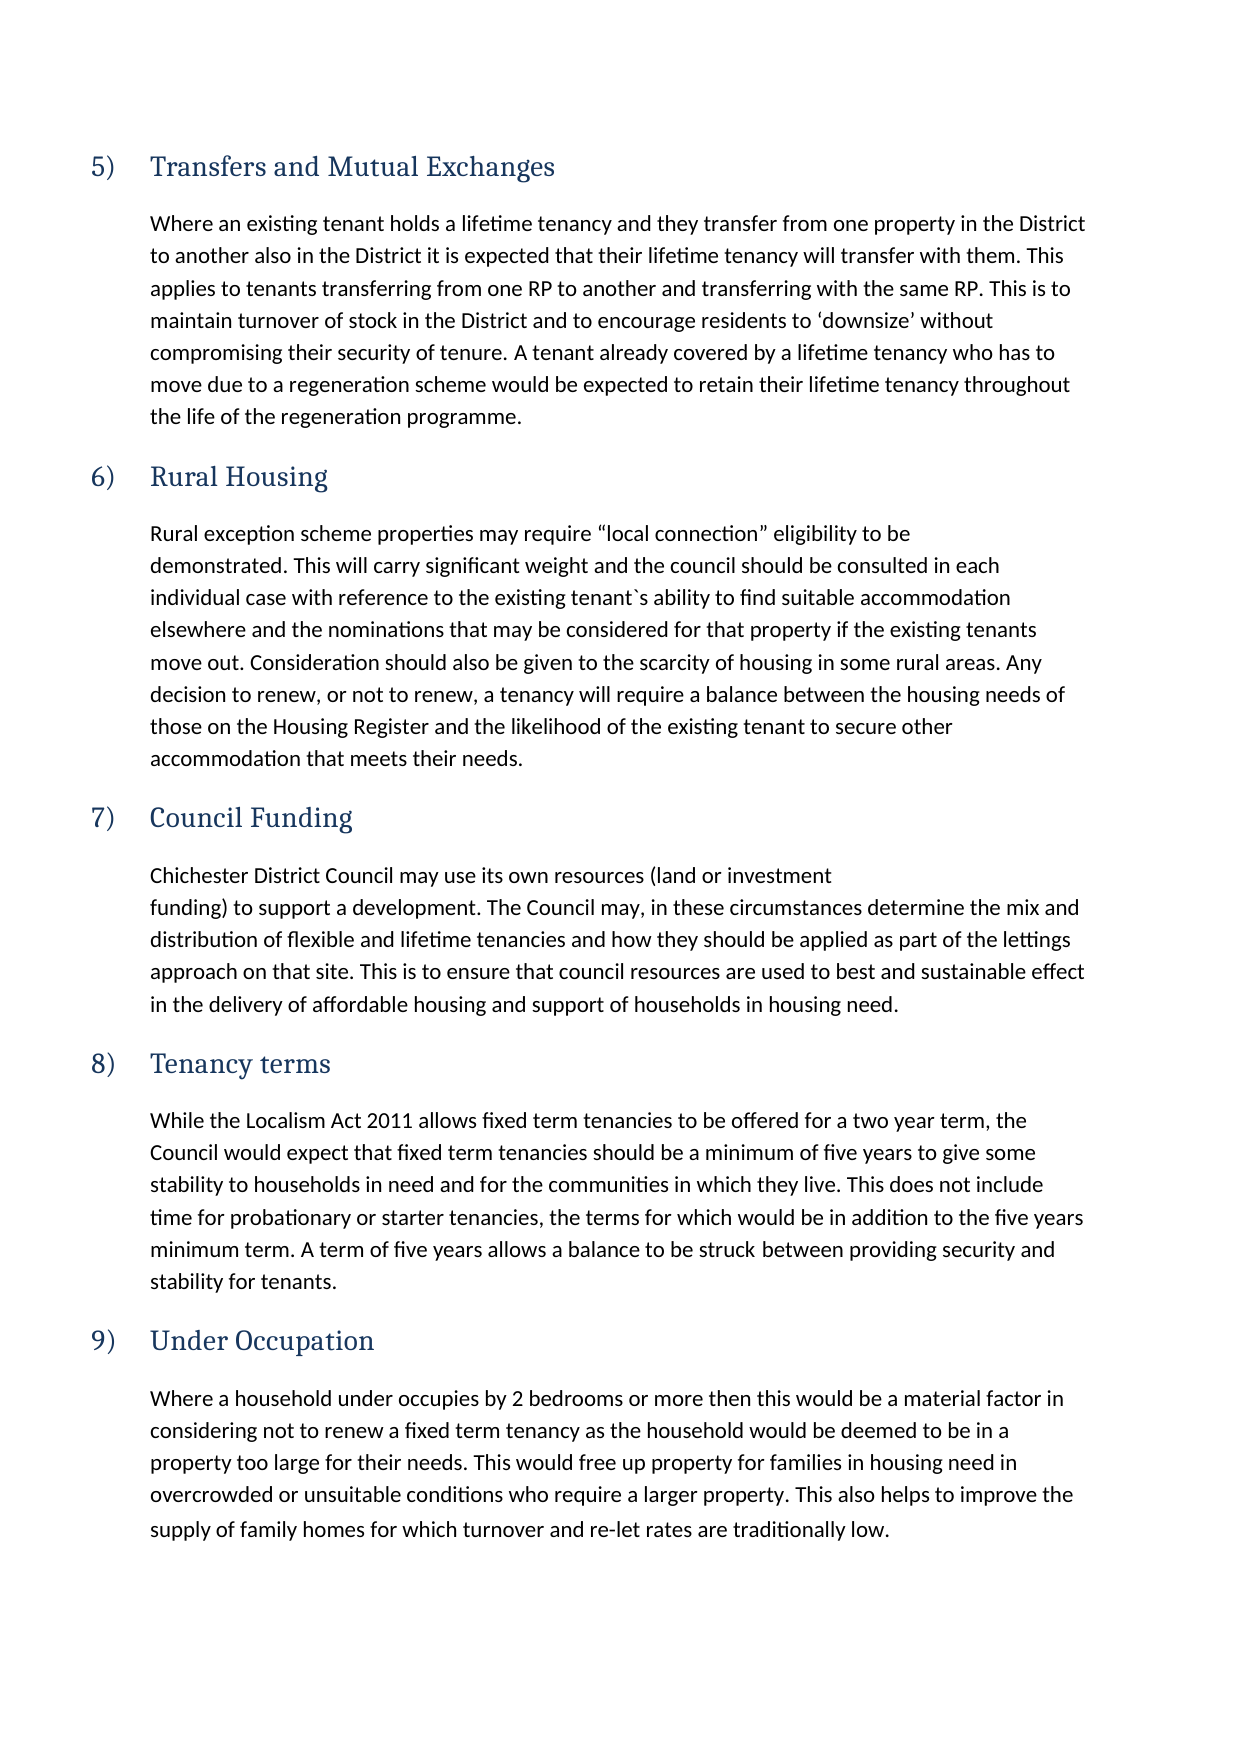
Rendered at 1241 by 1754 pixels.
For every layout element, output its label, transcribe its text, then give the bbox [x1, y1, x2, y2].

text While the Localism Act 2011 allows fixed term tenancies to be offered for a two year term, the Council would expect that fixed term tenancies should be a minimum of five years to give some stability to households in need and for the communities in which they live. This does not include time for probationary or starter tenancies, the terms for which would be in addition to the five years minimum term. A term of five years allows a balance to be struck between providing security and stability for tenants. [150, 1106, 1090, 1295]
text Where a household under occupies by 2 bedrooms or more then this would be a material factor in considering not to renew a fixed term tenancy as the household would be deemed to be in a property too large for their needs. This would free up property for families in housing need in overcrowded or unsuitable conditions who require a larger property. This also helps to improve the supply of family homes for which turnover and re-let rates are traditionally low. [150, 1384, 1090, 1544]
subtitle Rural Housing [91, 460, 1090, 493]
subtitle Transfers and Mutual Exchanges [91, 150, 1090, 183]
text Where an existing tenant holds a lifetime tenancy and they transfer from one property in the District to another also in the District it is expected that their lifetime tenancy will transfer with them. This applies to tenants transferring from one RP to another and transferring with the same RP. This is to maintain turnover of stock in the District and to encourage residents to ‘downsize’ without compromising their security of tenure. A tenant already covered by a lifetime tenancy who has to move due to a regeneration scheme would be expected to retain their lifetime tenancy throughout the life of the regeneration programme. [150, 209, 1090, 431]
text Chichester District Council may use its own resources (land or investment funding) to support a development. The Council may, in these circumstances determine the mix and distribution of flexible and lifetime tenancies and how they should be applied as part of the lettings approach on that site. This is to ensure that council resources are used to best and sustainable effect in the delivery of affordable housing and support of households in housing need. [150, 861, 1090, 1018]
subtitle Under Occupation [91, 1324, 1090, 1358]
text Rural exception scheme properties may require “local connection” eligibility to be demonstrated. This will carry significant weight and the council should be consulted in each individual case with reference to the existing tenant`s ability to find suitable accommodation elsewhere and the nominations that may be considered for that property if the existing tenants move out. Consideration should also be given to the scarcity of housing in some rural areas. Any decision to renew, or not to renew, a tenancy will require a balance between the housing needs of those on the Housing Register and the likelihood of the existing tenant to secure other accommodation that meets their needs. [150, 519, 1090, 772]
subtitle Tenancy terms [91, 1047, 1090, 1080]
subtitle Council Funding [91, 802, 1090, 835]
